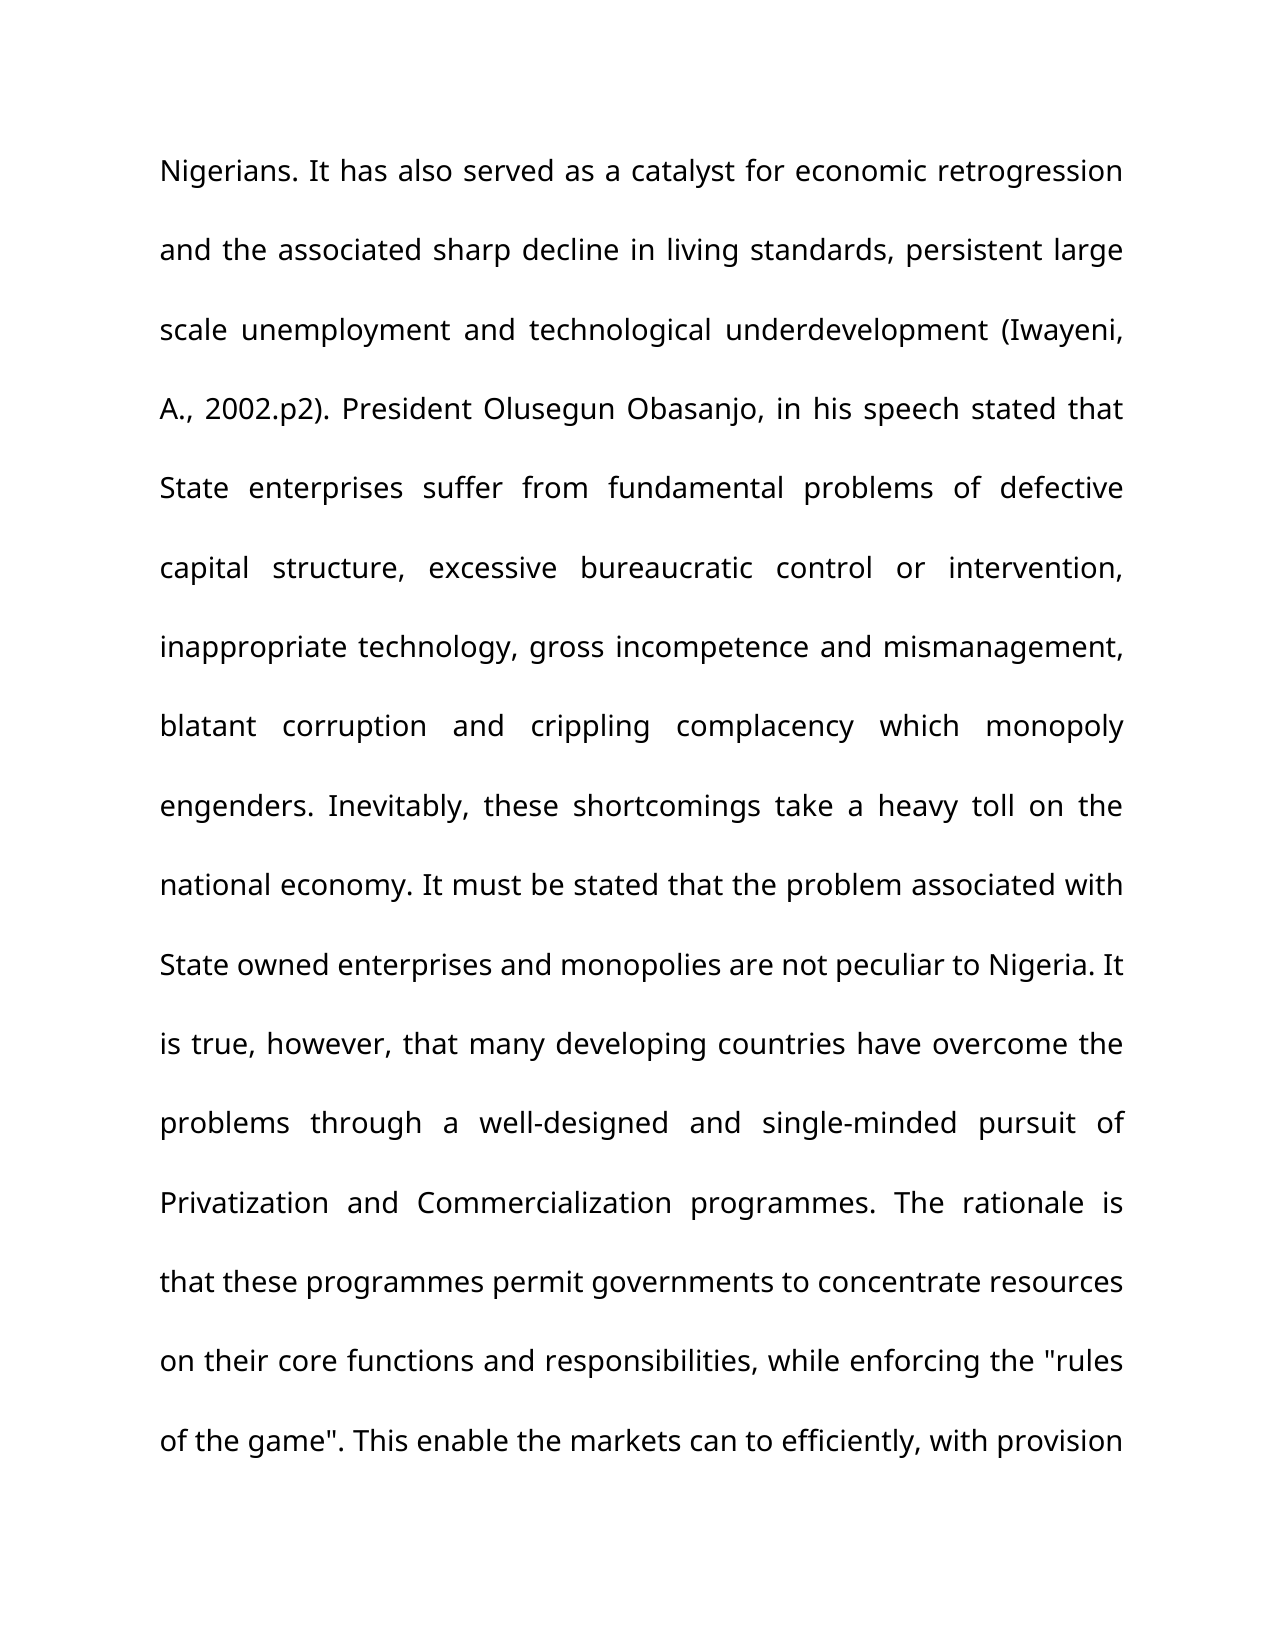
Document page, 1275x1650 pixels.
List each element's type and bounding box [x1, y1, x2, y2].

text [159, 150, 1125, 1460]
